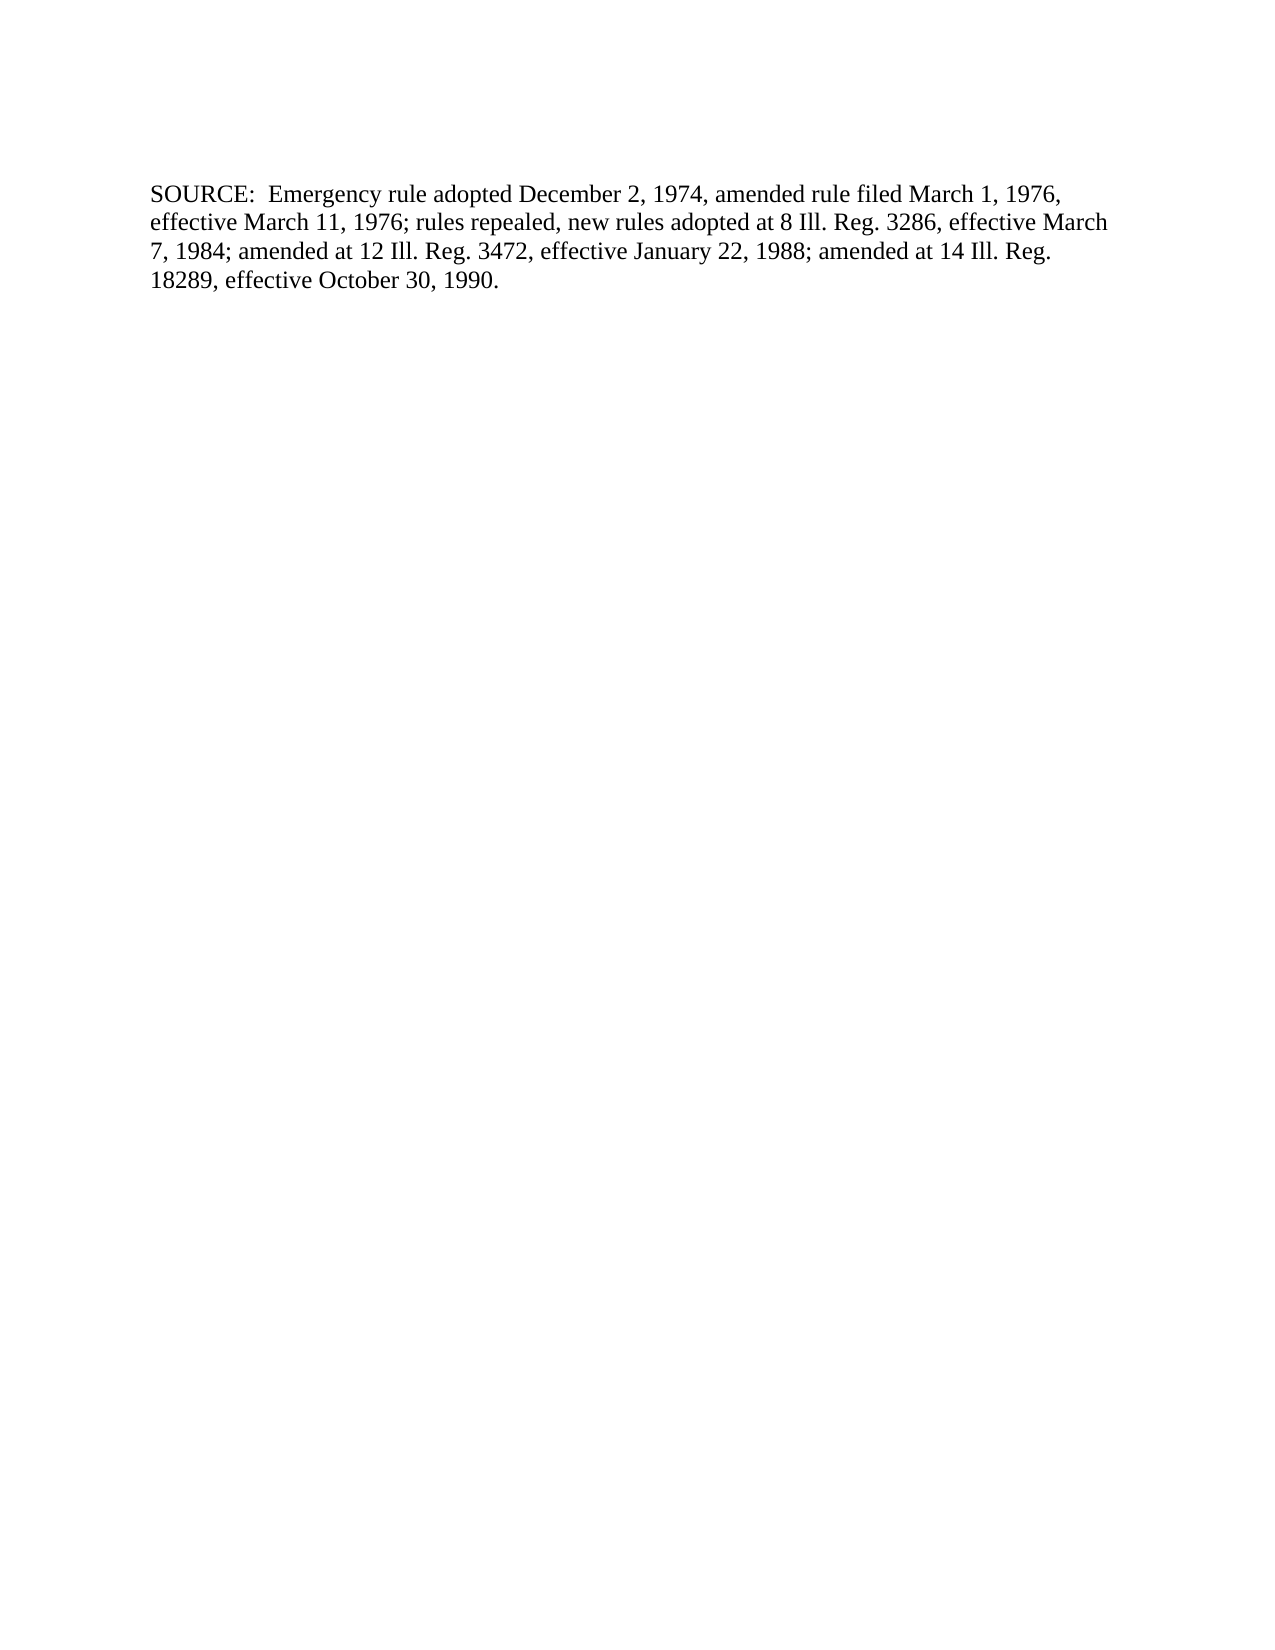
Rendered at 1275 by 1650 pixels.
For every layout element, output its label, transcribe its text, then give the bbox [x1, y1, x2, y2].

text SOURCE: Emergency rule adopted December 2, 1974, amended rule filed March 1, 1976, effective March 11, 1976; rules repealed, new rules adopted at 8 Ill. Reg. 3286, effective March 7, 1984; amended at 12 Ill. Reg. 3472, effective January 22, 1988; amended at 14 Ill. Reg. 18289, effective October 30, 1990. [150, 179, 1125, 294]
